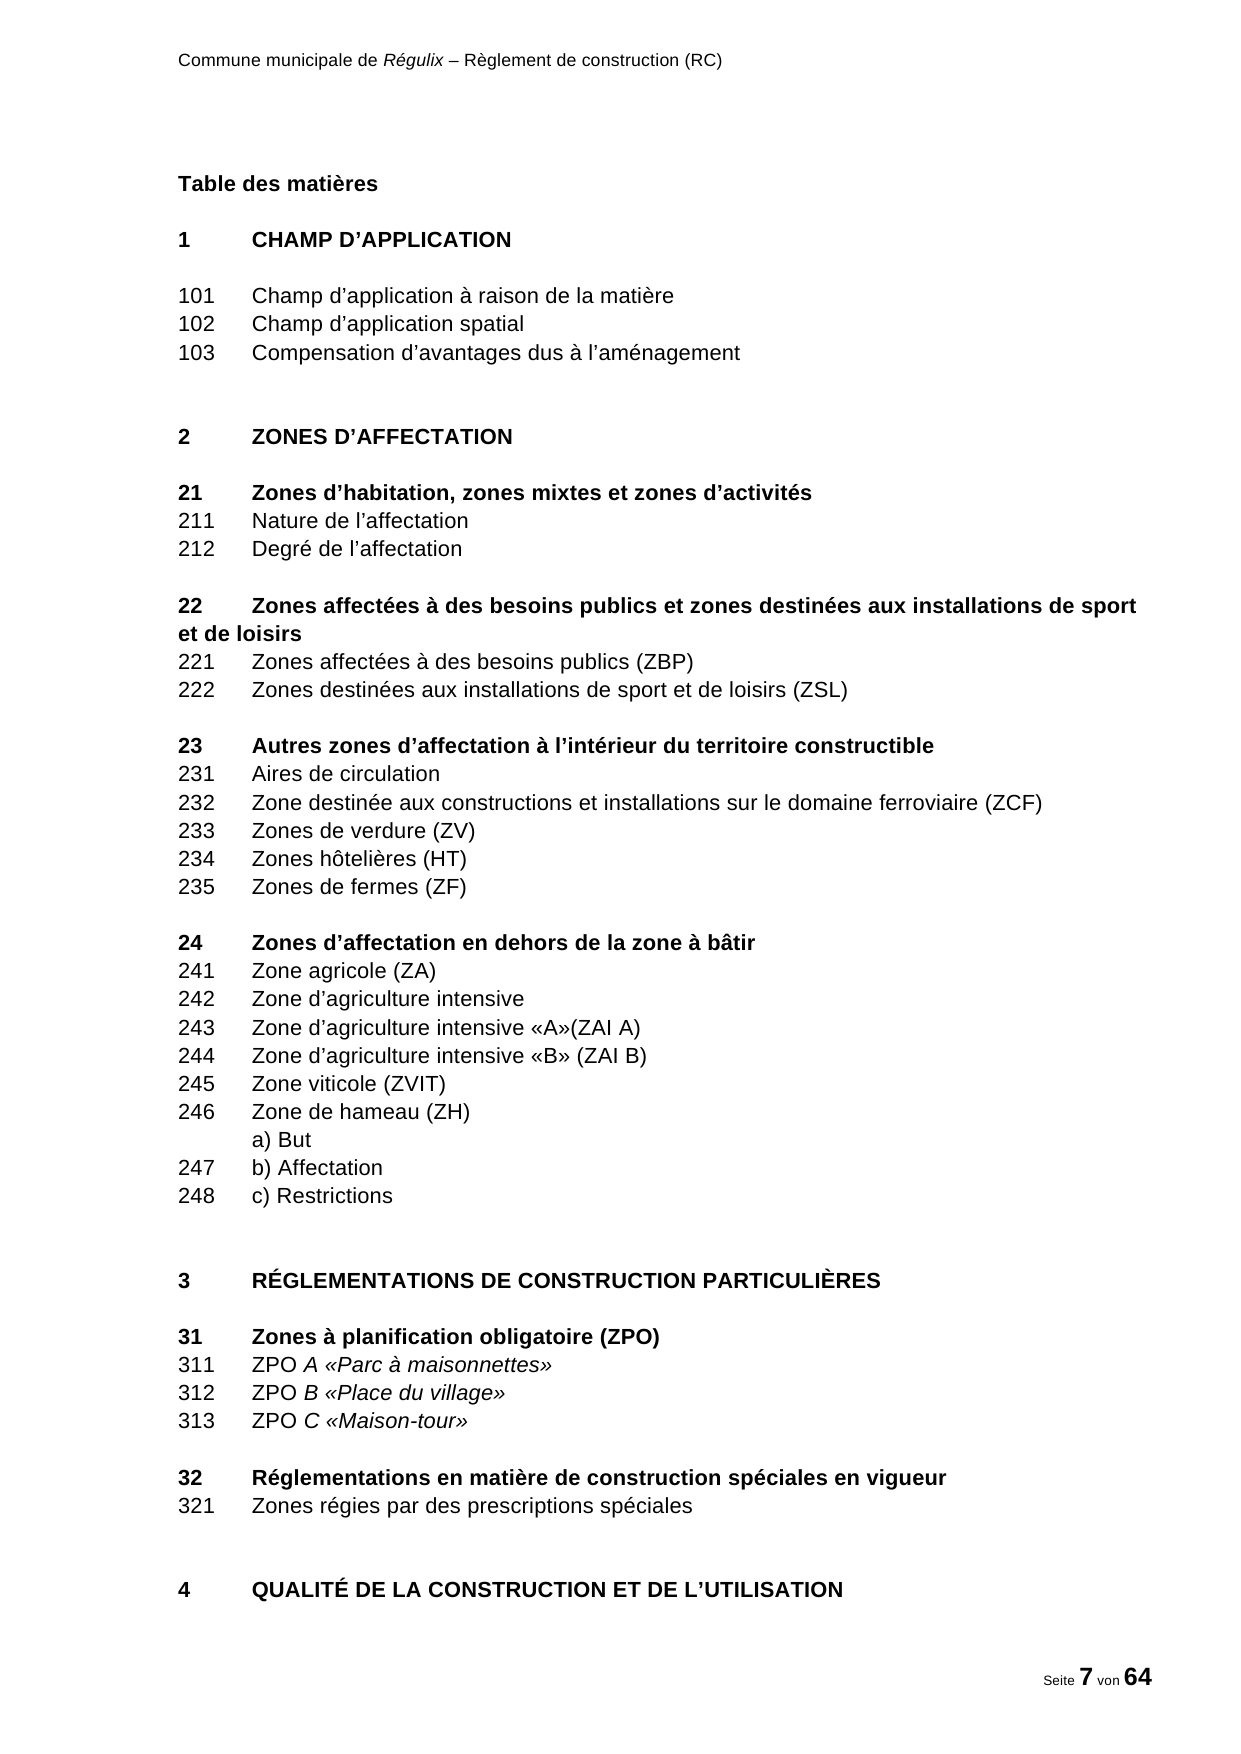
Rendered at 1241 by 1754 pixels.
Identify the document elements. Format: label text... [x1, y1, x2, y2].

text 235 Zones de fermes (ZF) [178, 871, 1152, 899]
text 102 Champ d’application spatial [178, 308, 1152, 336]
text 24 Zones d’affectation en dehors de la zone à bâtir [178, 927, 1152, 955]
text 31 Zones à planification obligatoire (ZPO) [178, 1321, 1152, 1349]
text 233 Zones de verdure (ZV) [178, 814, 1152, 843]
text 3 RÉGLEMENTATIONS DE CONSTRUCTION PARTICULIÈRES [178, 1264, 1152, 1293]
text 23 Autres zones d’affectation à l’intérieur du territoire constructible [178, 730, 1152, 758]
text 212 Degré de l’affectation [178, 533, 1152, 561]
text 101 Champ d’application à raison de la matière [178, 280, 1152, 308]
text 242 Zone d’agriculture intensive [178, 983, 1152, 1011]
text 241 Zone agricole (ZA) [178, 955, 1152, 983]
text 231 Aires de circulation [178, 758, 1152, 786]
text 248 c) Restrictions [178, 1180, 1152, 1208]
text 244 Zone d’agriculture intensive «B» (ZAI B) [178, 1039, 1152, 1068]
text a) But [178, 1124, 1152, 1152]
text 234 Zones hôtelières (HT) [178, 843, 1152, 871]
text 2 ZONES D’AFFECTATION [178, 421, 1152, 449]
text 22 Zones affectées à des besoins publics et zones destinées aux installations de sport et de loisirs [178, 589, 1152, 646]
text 232 Zone destinée aux constructions et installations sur le domaine ferroviaire (ZCF) [178, 786, 1152, 814]
text 222 Zones destinées aux installations de sport et de loisirs (ZSL) [178, 674, 1152, 702]
text 313 ZPO C «Maison-tour» [178, 1405, 1152, 1433]
text 211 Nature de l’affectation [178, 505, 1152, 533]
text 21 Zones d’habitation, zones mixtes et zones d’activités [178, 477, 1152, 505]
text 247 b) Affectation [178, 1152, 1152, 1180]
text 221 Zones affectées à des besoins publics (ZBP) [178, 646, 1152, 674]
text 312 ZPO B «Place du village» [178, 1377, 1152, 1405]
text 246 Zone de hameau (ZH) [178, 1096, 1152, 1124]
text 243 Zone d’agriculture intensive «A»(ZAI A) [178, 1011, 1152, 1039]
text 321 Zones régies par des prescriptions spéciales [178, 1489, 1152, 1518]
text 103 Compensation d’avantages dus à l’aménagement [178, 336, 1152, 364]
text 1 CHAMP D’APPLICATION [178, 224, 1152, 252]
text 311 ZPO A «Parc à maisonnettes» [178, 1349, 1152, 1377]
text 4 QUALITÉ DE LA CONSTRUCTION ET DE L’UTILISATION [178, 1574, 1152, 1602]
text 32 Réglementations en matière de construction spéciales en vigueur [178, 1461, 1152, 1489]
text 245 Zone viticole (ZVIT) [178, 1068, 1152, 1096]
subtitle Table des matières [178, 168, 1152, 196]
